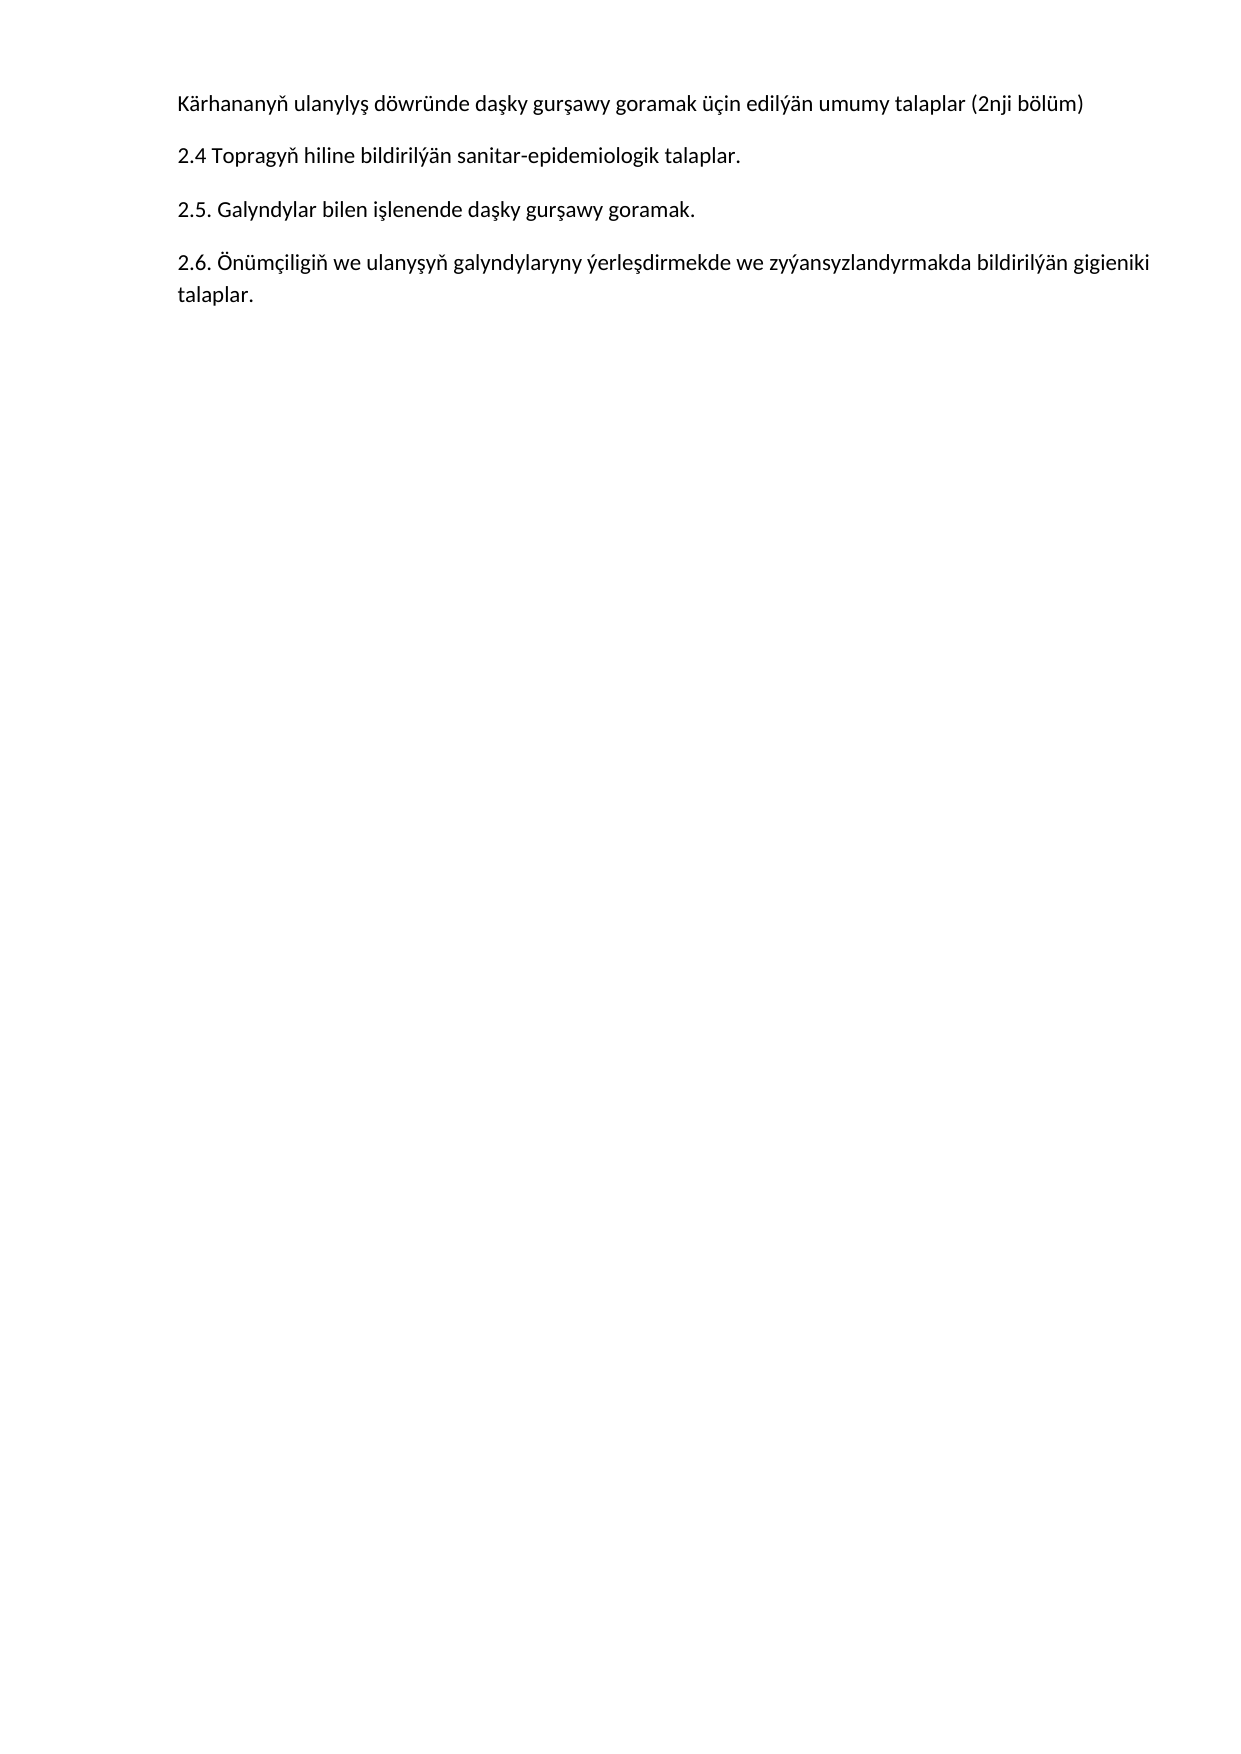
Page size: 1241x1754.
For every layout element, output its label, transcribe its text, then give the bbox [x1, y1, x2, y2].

text 2.5. Galyndylar bilen işlenende daşky gurşawy goramak. [177, 195, 1152, 223]
text Kärhananyň ulanylyş döwründe daşky gurşawy goramak üçin edilýän umumy talaplar (2nji bölüm) [177, 89, 1152, 117]
text 2.4 Topragyň hiline bildirilýän sanitar-epidemiologik talaplar. [177, 142, 1152, 170]
text 2.6. Önümçiligiň we ulanyşyň galyndylaryny ýerleşdirmekde we zyýansyzlandyrmakda bildirilýän gigieniki talaplar. [177, 248, 1152, 308]
